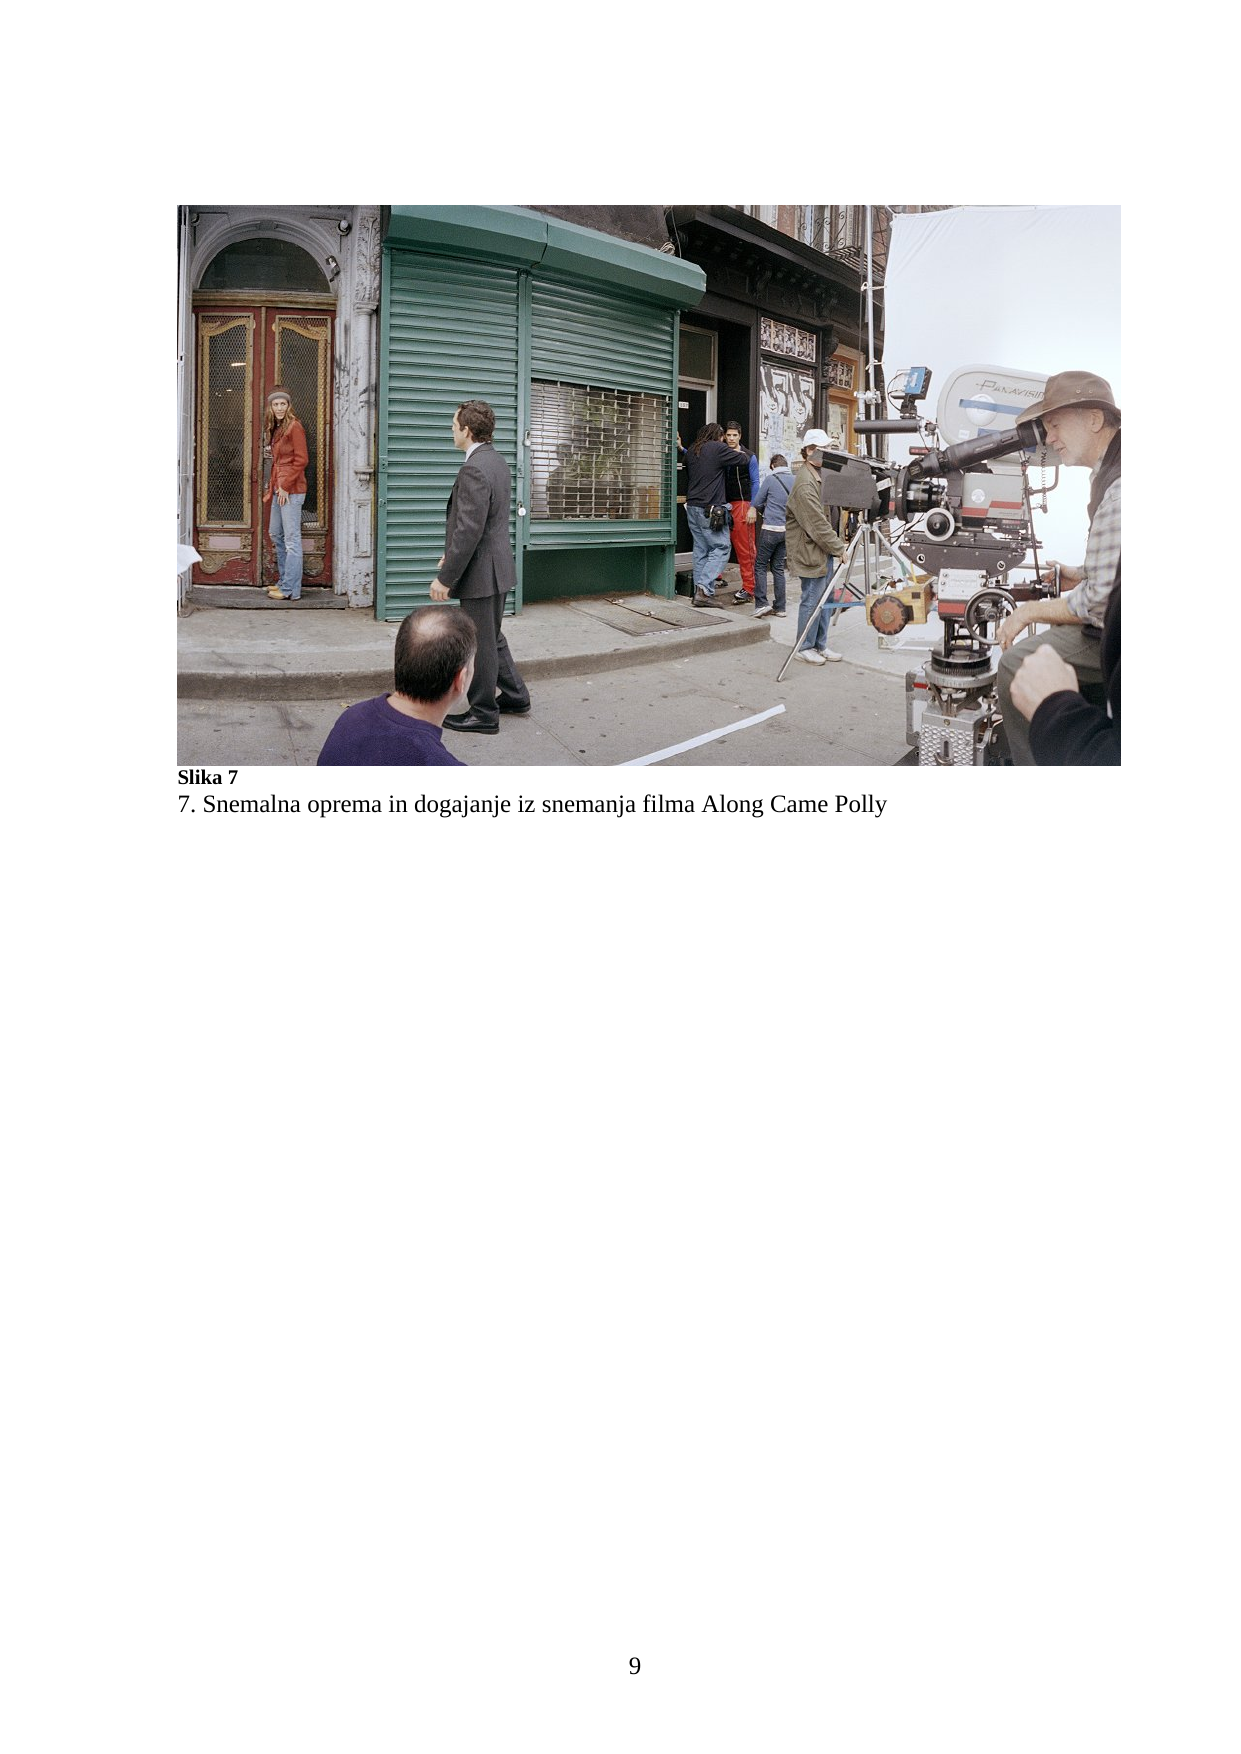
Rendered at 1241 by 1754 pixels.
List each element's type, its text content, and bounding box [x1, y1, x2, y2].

text 7. Snemalna oprema in dogajanje iz snemanja filma Along Came Polly [177, 789, 1092, 818]
picture [177, 205, 1121, 766]
